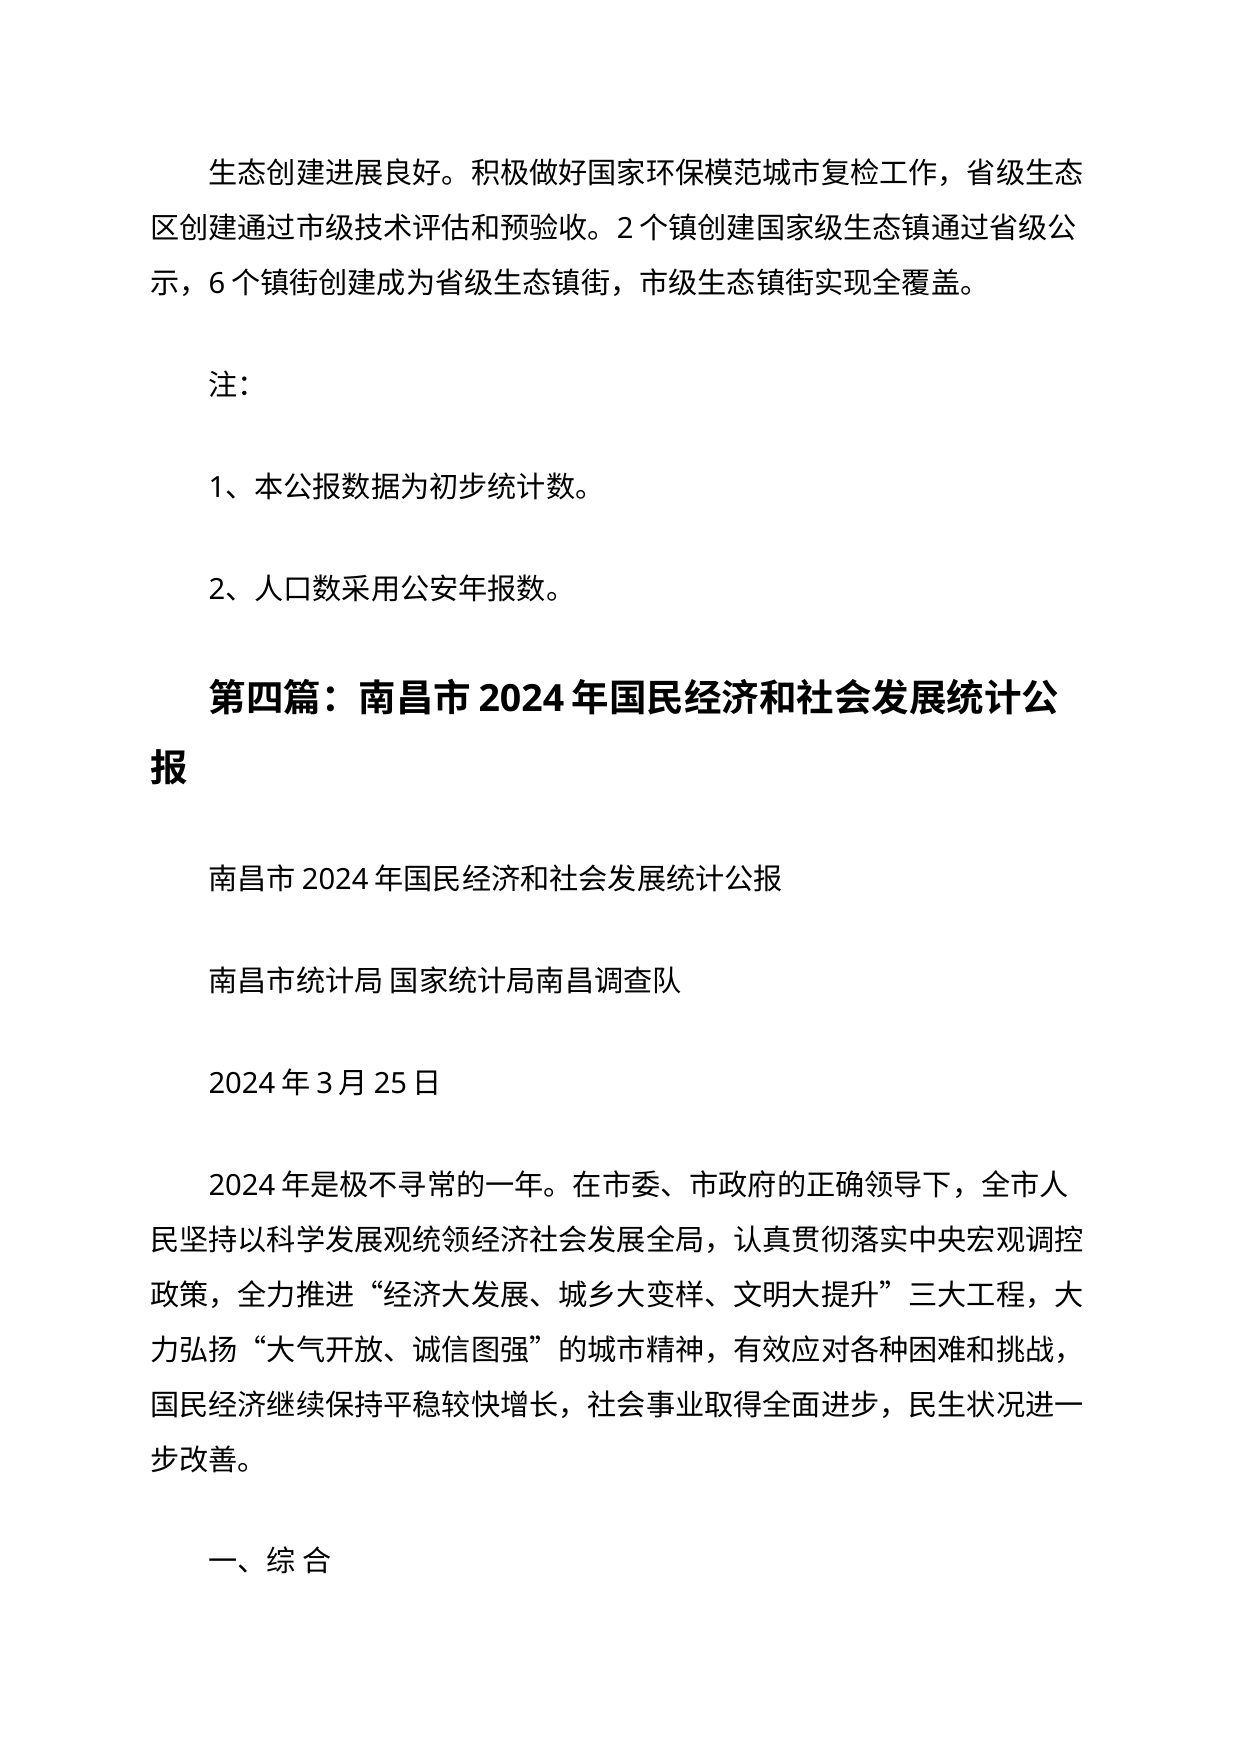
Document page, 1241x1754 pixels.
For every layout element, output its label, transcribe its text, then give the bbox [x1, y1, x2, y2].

text 2024年3月25日 [150, 1059, 1090, 1102]
text 1、本公报数据为初步统计数。 [150, 464, 1090, 506]
text 注： [150, 362, 1090, 404]
text 2、人口数采用公安年报数。 [150, 566, 1090, 608]
text 南昌市统计局 国家统计局南昌调查队 [150, 958, 1090, 1000]
text 2024年是极不寻常的一年。在市委、市政府的正确领导下，全市人民坚持以科学发展观统领经济社会发展全局，认真贯彻落实中央宏观调控政策，全力推进“经济大发展、城乡大变样、文明大提升”三大工程，大力弘扬“大气开放、诚信图强”的城市精神，有效应对各种困难和挑战，国民经济继续保持平稳较快增长，社会事业取得全面进步，民生状况进一步改善。 [150, 1161, 1090, 1478]
text 生态创建进展良好。积极做好国家环保模范城市复检工作，省级生态区创建通过市级技术评估和预验收。2个镇创建国家级生态镇通过省级公示，6个镇街创建成为省级生态镇街，市级生态镇街实现全覆盖。 [150, 150, 1090, 302]
text 南昌市2024年国民经济和社会发展统计公报 [150, 856, 1090, 898]
text 一、综 合 [150, 1538, 1090, 1580]
text 第四篇：南昌市2024年国民经济和社会发展统计公报 [150, 668, 1090, 793]
